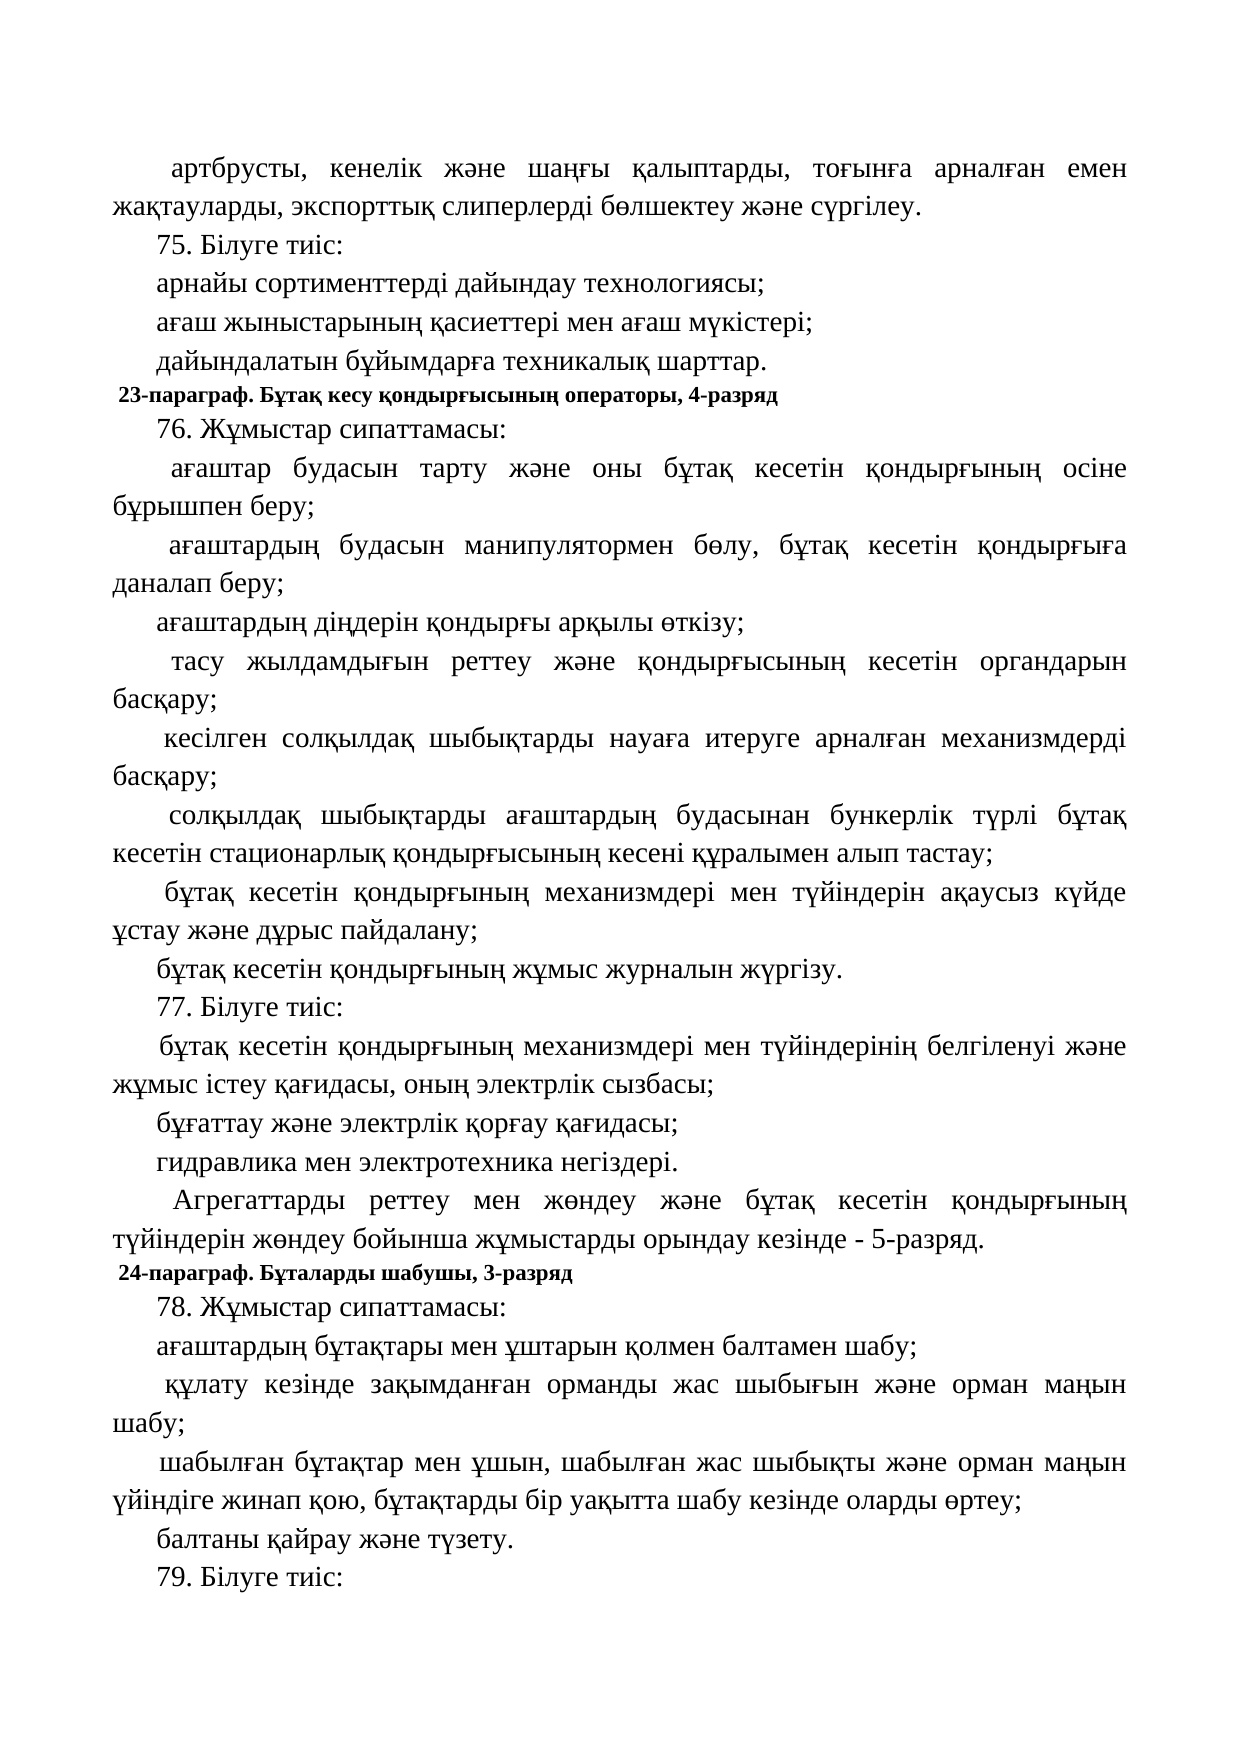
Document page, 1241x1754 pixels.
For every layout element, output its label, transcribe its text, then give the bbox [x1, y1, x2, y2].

text гидравлика мен электротехника негіздері. [112, 1144, 1128, 1177]
text бұтақ кесетін қондырғының механизмдері мен түйіндерін ақаусыз күйде ұстау және дұрыс пайдалану; [112, 874, 1128, 946]
text арнайы сортименттерді дайындау технологиясы; [112, 266, 1128, 299]
text бұтақ кесетін қондырғының механизмдері мен түйіндерінің белгіленуі және жұмыс істеу қағидасы, оның электрлік сызбасы; [112, 1028, 1128, 1100]
text балтаны қайрау және түзету. [112, 1521, 1128, 1554]
text 23-параграф. Бұтақ кесу қондырғысының операторы, 4-разряд [112, 381, 1128, 408]
text ағаштар будасын тарту және оны бұтақ кесетін қондырғының осіне бұрышпен беру; [112, 450, 1128, 522]
text 75. Білуге тиіс: [112, 227, 1128, 261]
text 24-параграф. Бұталарды шабушы, 3-разряд [112, 1259, 1128, 1286]
text тасу жылдамдығын реттеу және қондырғысының кесетін органдарын басқару; [112, 643, 1128, 715]
text ағаштардың діңдерін қондырғы арқылы өткізу; [112, 604, 1128, 638]
text солқылдақ шыбықтарды ағаштардың будасынан бункерлік түрлі бұтақ кесетін стационарлық қондырғысының кесені құралымен алып тастау; [112, 797, 1128, 869]
text құлату кезінде зақымданған орманды жас шыбығын және орман маңын шабу; [112, 1367, 1128, 1439]
text дайындалатын бұйымдарға техникалық шарттар. [112, 343, 1128, 376]
text 76. Жұмыстар сипаттамасы: [112, 411, 1128, 445]
text артбрусты, кенелік және шаңғы қалыптарды, тоғынға арналған емен жақтауларды, экспорттық слиперлерді бөлшектеу және сүргілеу. [112, 150, 1128, 222]
text 79. Білуге тиіс: [112, 1559, 1128, 1593]
text 78. Жұмыстар сипаттамасы: [112, 1289, 1128, 1323]
text ағаш жыныстарының қасиеттері мен ағаш мүкістері; [112, 304, 1128, 338]
text ағаштардың будасын манипулятормен бөлу, бұтақ кесетін қондырғыға даналап беру; [112, 527, 1128, 599]
text шабылған бұтақтар мен ұшын, шабылған жас шыбықты және орман маңын үйіндіге жинап қою, бұтақтарды бір уақытта шабу кезінде оларды өртеу; [112, 1444, 1128, 1516]
text ағаштардың бұтақтары мен ұштарын қолмен балтамен шабу; [112, 1328, 1128, 1362]
text Агрегаттарды реттеу мен жөндеу және бұтақ кесетін қондырғының түйіндерін жөндеу бойынша жұмыстарды орындау кезінде - 5-разряд. [112, 1182, 1128, 1254]
text кесілген солқылдақ шыбықтарды науаға итеруге арналған механизмдерді басқару; [112, 720, 1128, 792]
text бұтақ кесетін қондырғының жұмыс журналын жүргізу. [112, 951, 1128, 984]
text 77. Білуге тиіс: [112, 989, 1128, 1023]
text бұғаттау және электрлік қорғау қағидасы; [112, 1105, 1128, 1139]
